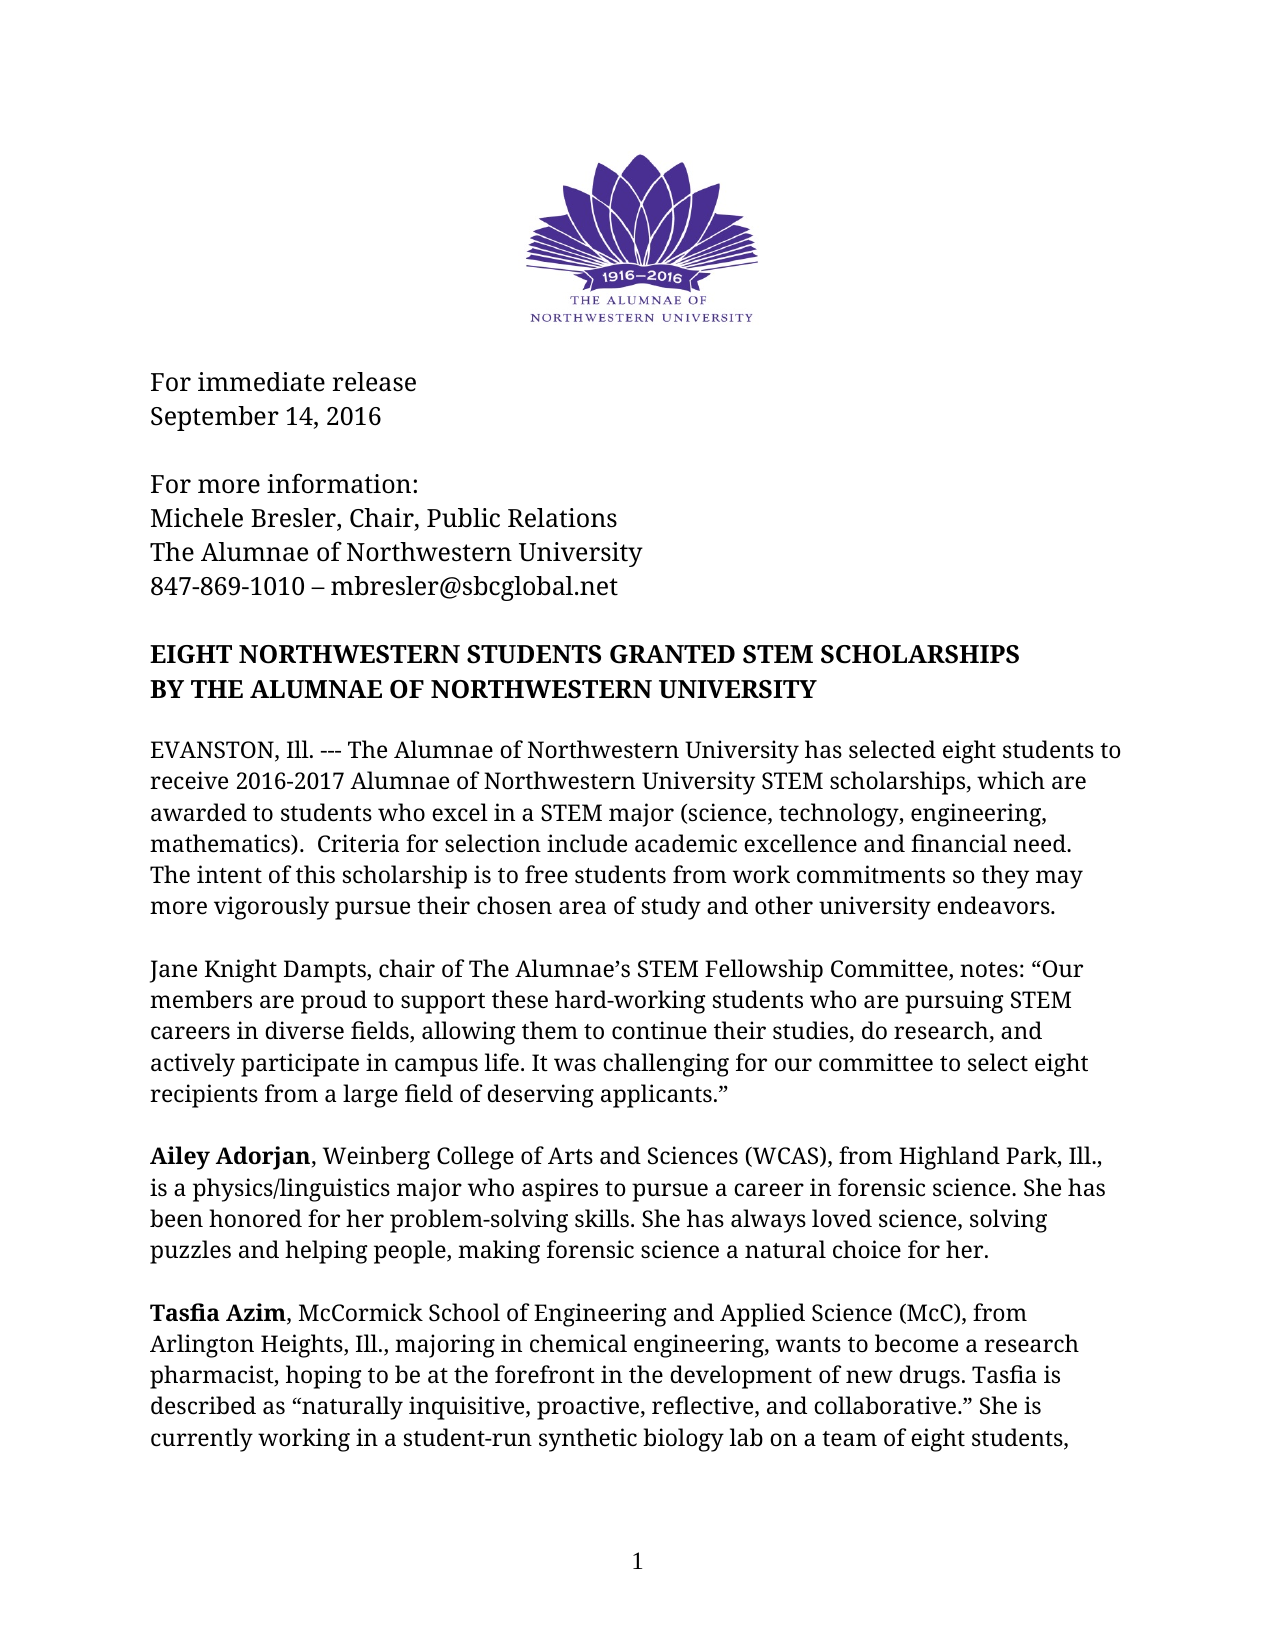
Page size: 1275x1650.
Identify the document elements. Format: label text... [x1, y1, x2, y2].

subtitle EIGHT NORTHWESTERN STUDENTS GRANTED STEM SCHOLARSHIPS [150, 637, 1125, 671]
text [150, 1297, 1125, 1453]
subtitle BY THE ALUMNAE OF NORTHWESTERN UNIVERSITY [150, 671, 1125, 705]
text For more information: [150, 467, 1125, 501]
picture [518, 150, 764, 336]
text Ailey Adorjan, Weinberg College of Arts and Sciences (WCAS), from Highland Park, Ill., is a physics/linguistics major who aspires to pursue a career in forensic science. She has been honored for her problem-solving skills. She has always loved science, solving puzzles and helping people, making forensic science a natural choice for her. [150, 1140, 1125, 1265]
text EVANSTON, Ill. --- The Alumnae of Northwestern University has selected eight students to receive 2016-2017 Alumnae of Northwestern University STEM scholarships, which are awarded to students who excel in a STEM major (science, technology, engineering, mathematics). Criteria for selection include academic excellence and financial need. The intent of this scholarship is to free students from work commitments so they may more vigorously pursue their chosen area of study and other university endeavors. [150, 734, 1125, 922]
text The Alumnae of Northwestern University [150, 535, 1125, 569]
text Jane Knight Dampts, chair of The Alumnae’s STEM Fellowship Committee, notes: “Our members are proud to support these hard-working students who are pursuing STEM careers in diverse fields, allowing them to continue their studies, do research, and actively participate in campus life. It was challenging for our committee to select eight recipients from a large field of deserving applicants.” [150, 953, 1125, 1109]
text Michele Bresler, Chair, Public Relations [150, 501, 1125, 535]
text For immediate release [150, 365, 1125, 399]
text 847-869-1010 – mbresler@sbcglobal.net [150, 569, 1125, 603]
text September 14, 2016 [150, 399, 1125, 433]
